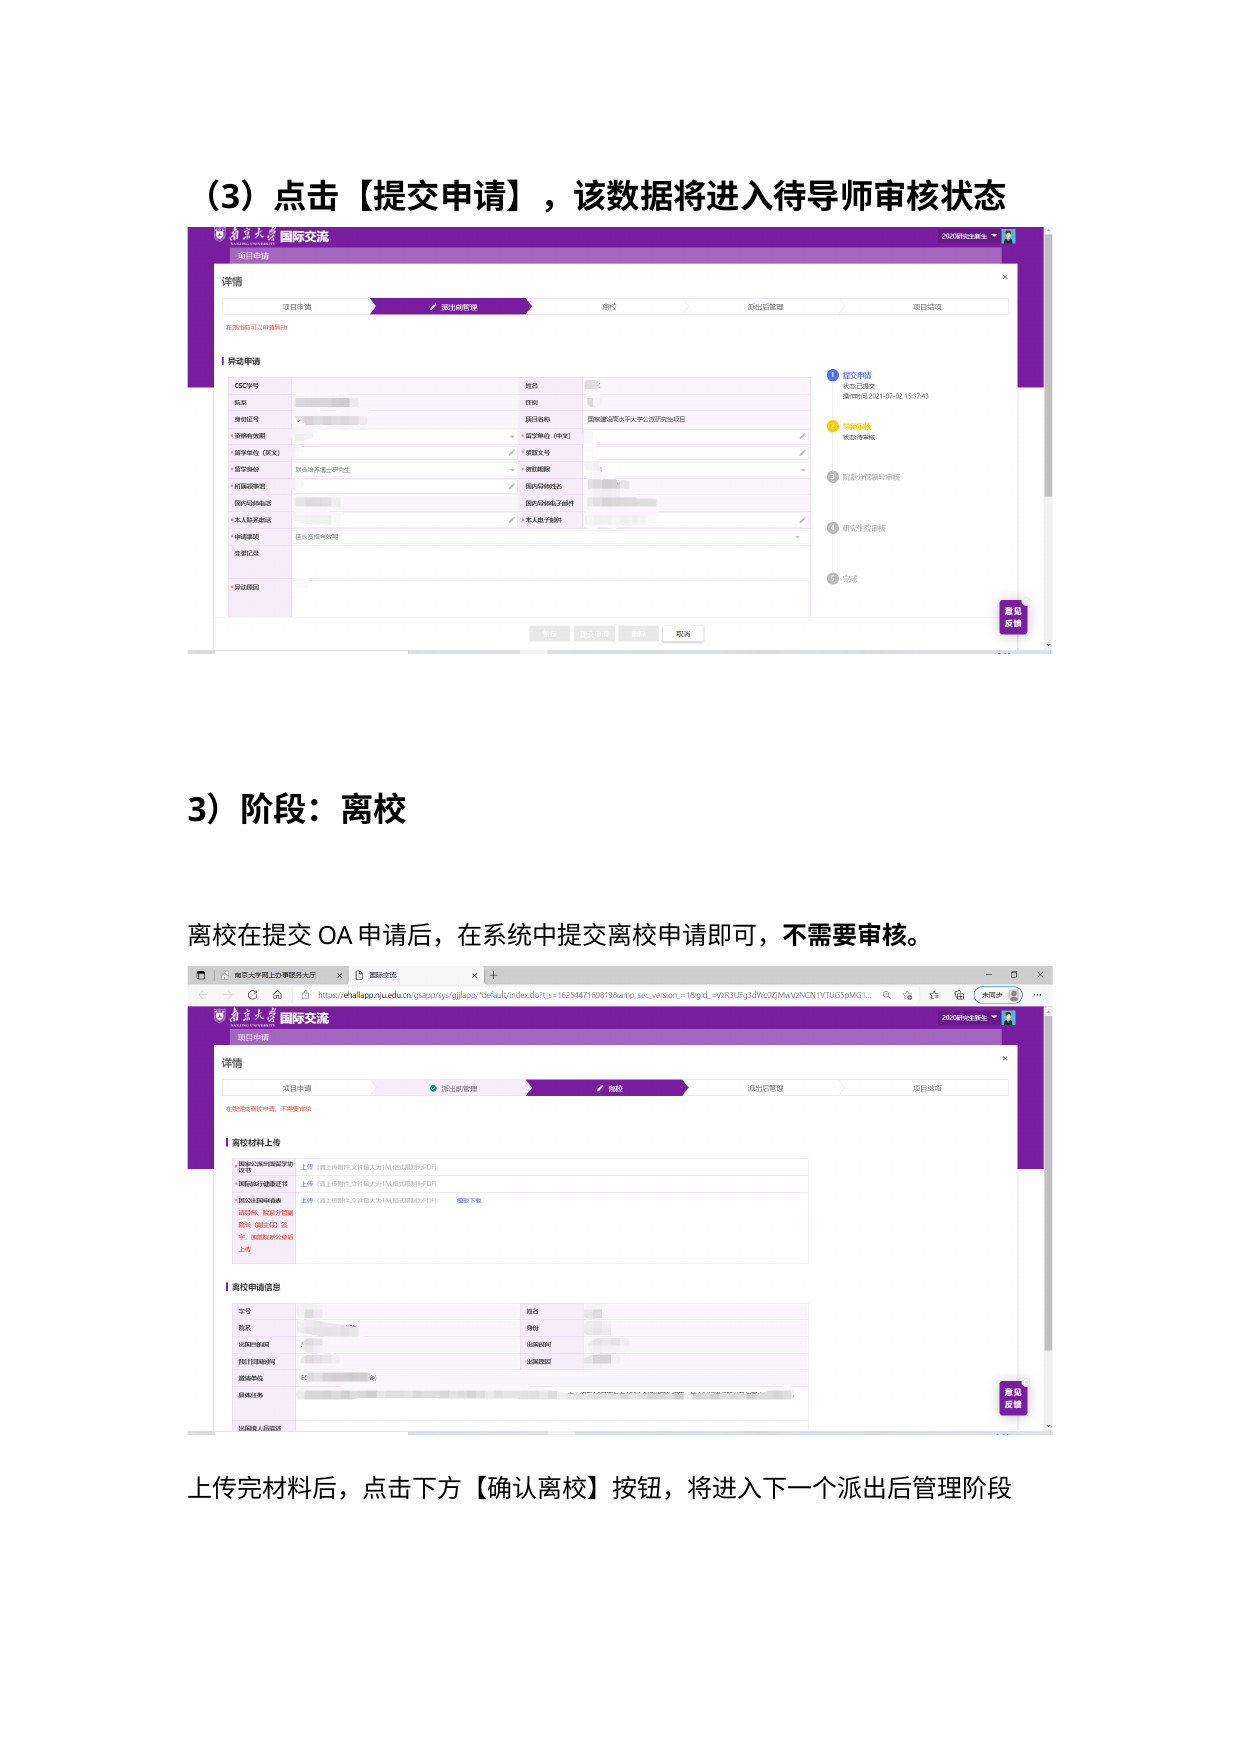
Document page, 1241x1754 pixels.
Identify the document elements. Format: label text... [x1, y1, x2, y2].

picture [187, 227, 1053, 654]
subtitle 3）阶段：离校 [187, 774, 1053, 839]
text 上传完材料后，点击下方【确认离校】按钮，将进入下一个派出后管理阶段 [187, 1454, 1053, 1519]
picture [187, 966, 1053, 1435]
text （3）点击【提交申请】，该数据将进入待导师审核状态 [187, 162, 1053, 227]
text 离校在提交OA申请后，在系统中提交离校申请即可，不需要审核。 [187, 901, 1053, 966]
